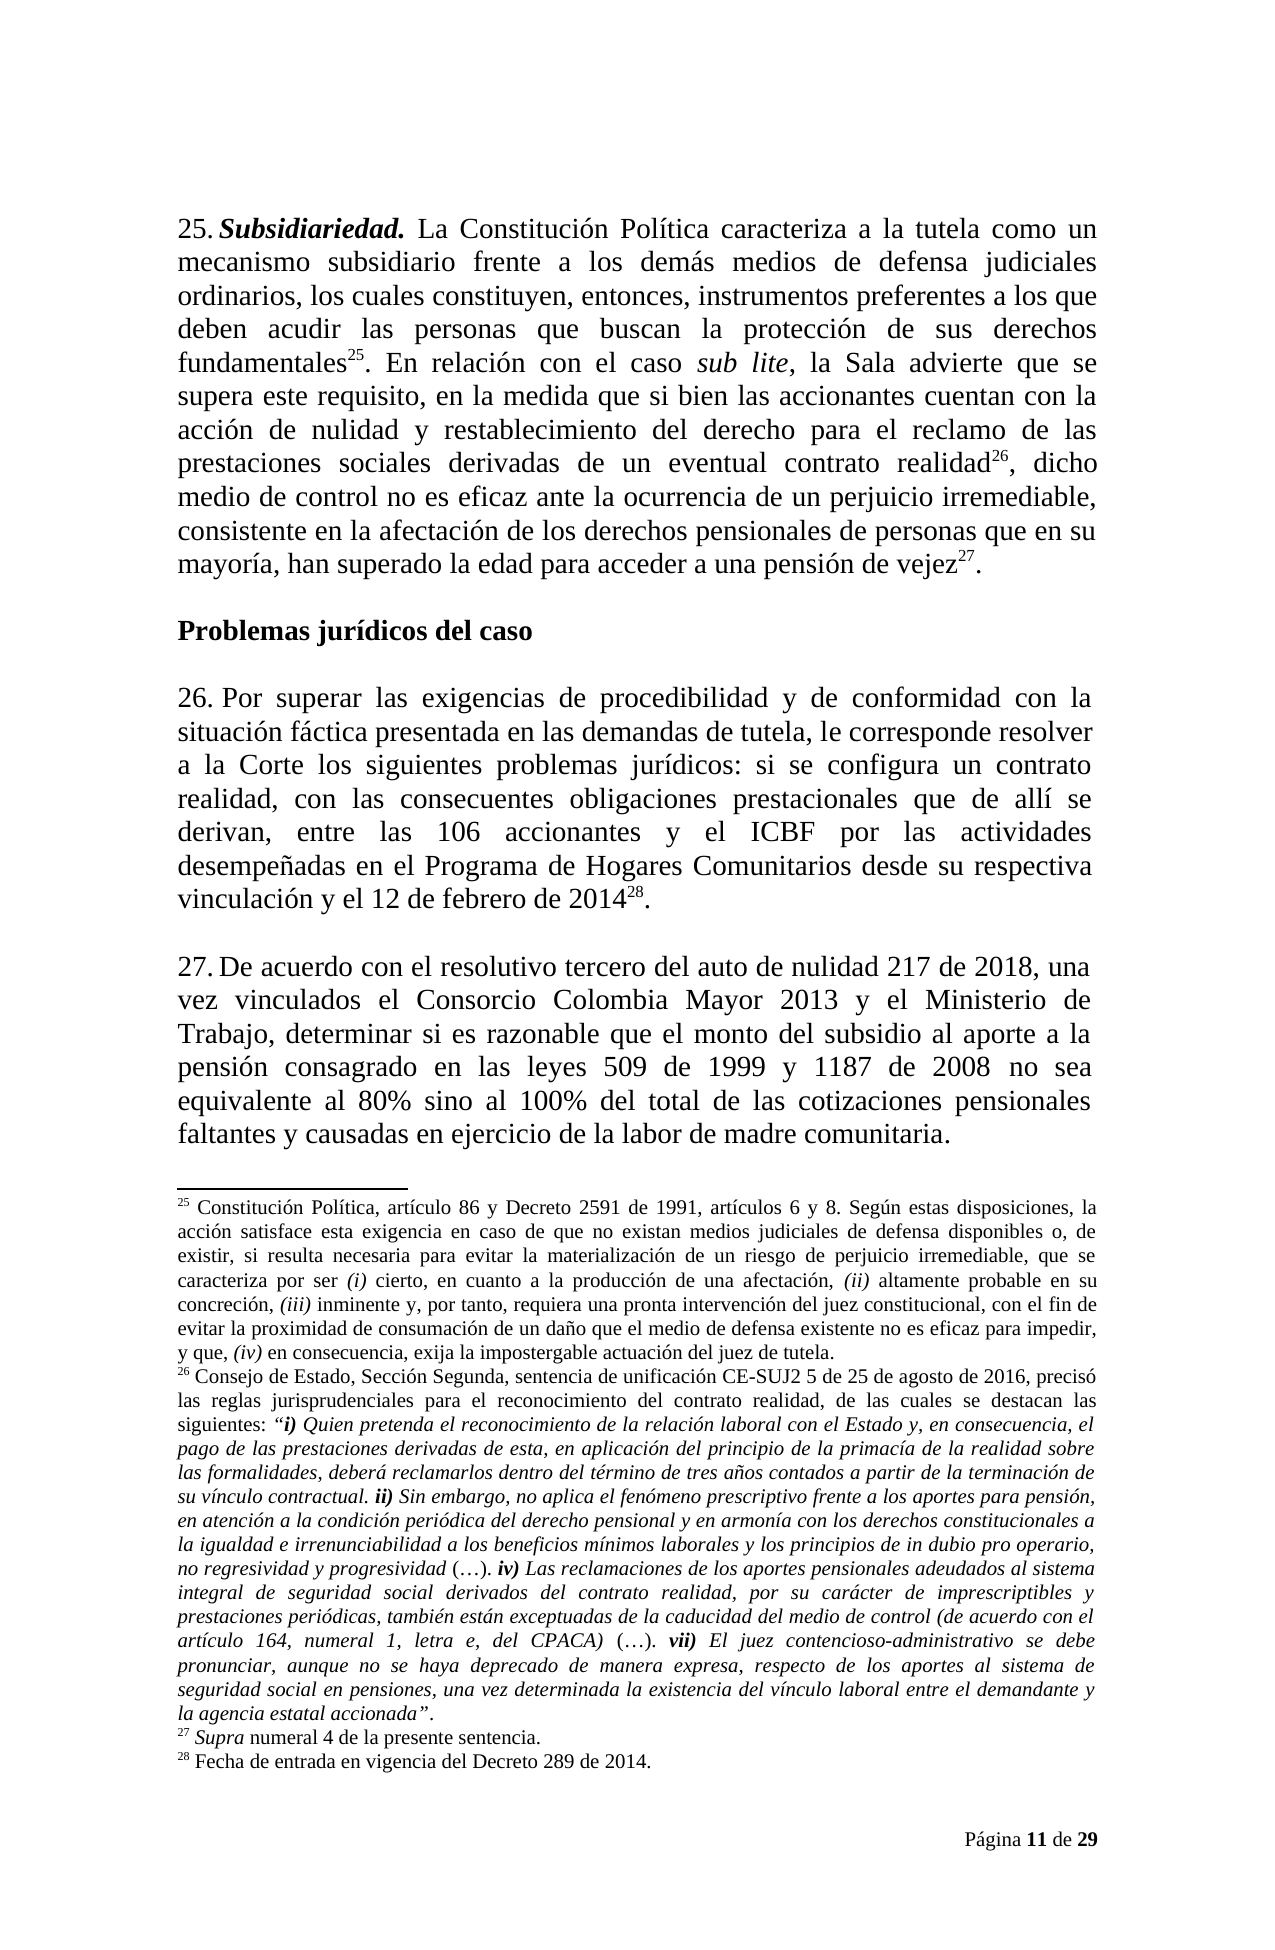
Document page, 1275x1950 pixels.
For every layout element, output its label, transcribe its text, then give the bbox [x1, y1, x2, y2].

list Por superar las exigencias de procedibilidad y de conformidad con la situación fáctica presentada en las demandas de tutela, le corresponde resolver a la Corte los siguientes problemas jurídicos: si se configura un contrato realidad, con las consecuentes obligaciones prestacionales que de allí se derivan, entre las 106 accionantes y el ICBF por las actividades desempeñadas en el Programa de Hogares Comunitarios desde su respectiva vinculación y el 12 de febrero de 2014. [177, 680, 1093, 915]
subtitle Subsidiariedad. La Constitución Política caracteriza a la tutela como un mecanismo subsidiario frente a los demás medios de defensa judiciales ordinarios, los cuales constituyen, entonces, instrumentos preferentes a los que deben acudir las personas que buscan la protección de sus derechos fundamentales. En relación con el caso sub lite, la Sala advierte que se supera este requisito, en la medida que si bien las accionantes cuentan con la acción de nulidad y restablecimiento del derecho para el reclamo de las prestaciones sociales derivadas de un eventual contrato realidad, dicho medio de control no es eficaz ante la ocurrencia de un perjuicio irremediable, consistente en la afectación de los derechos pensionales de personas que en su mayoría, han superado la edad para acceder a una pensión de vejez. [177, 211, 1098, 580]
list De acuerdo con el resolutivo tercero del auto de nulidad 217 de 2018, una vez vinculados el Consorcio Colombia Mayor 2013 y el Ministerio de Trabajo, determinar si es razonable que el monto del subsidio al aporte a la pensión consagrado en las leyes 509 de 1999 y 1187 de 2008 no sea equivalente al 80% sino al 100% del total de las cotizaciones pensionales faltantes y causadas en ejercicio de la labor de madre comunitaria. [177, 949, 1092, 1150]
subtitle Problemas jurídicos del caso [177, 613, 1098, 647]
